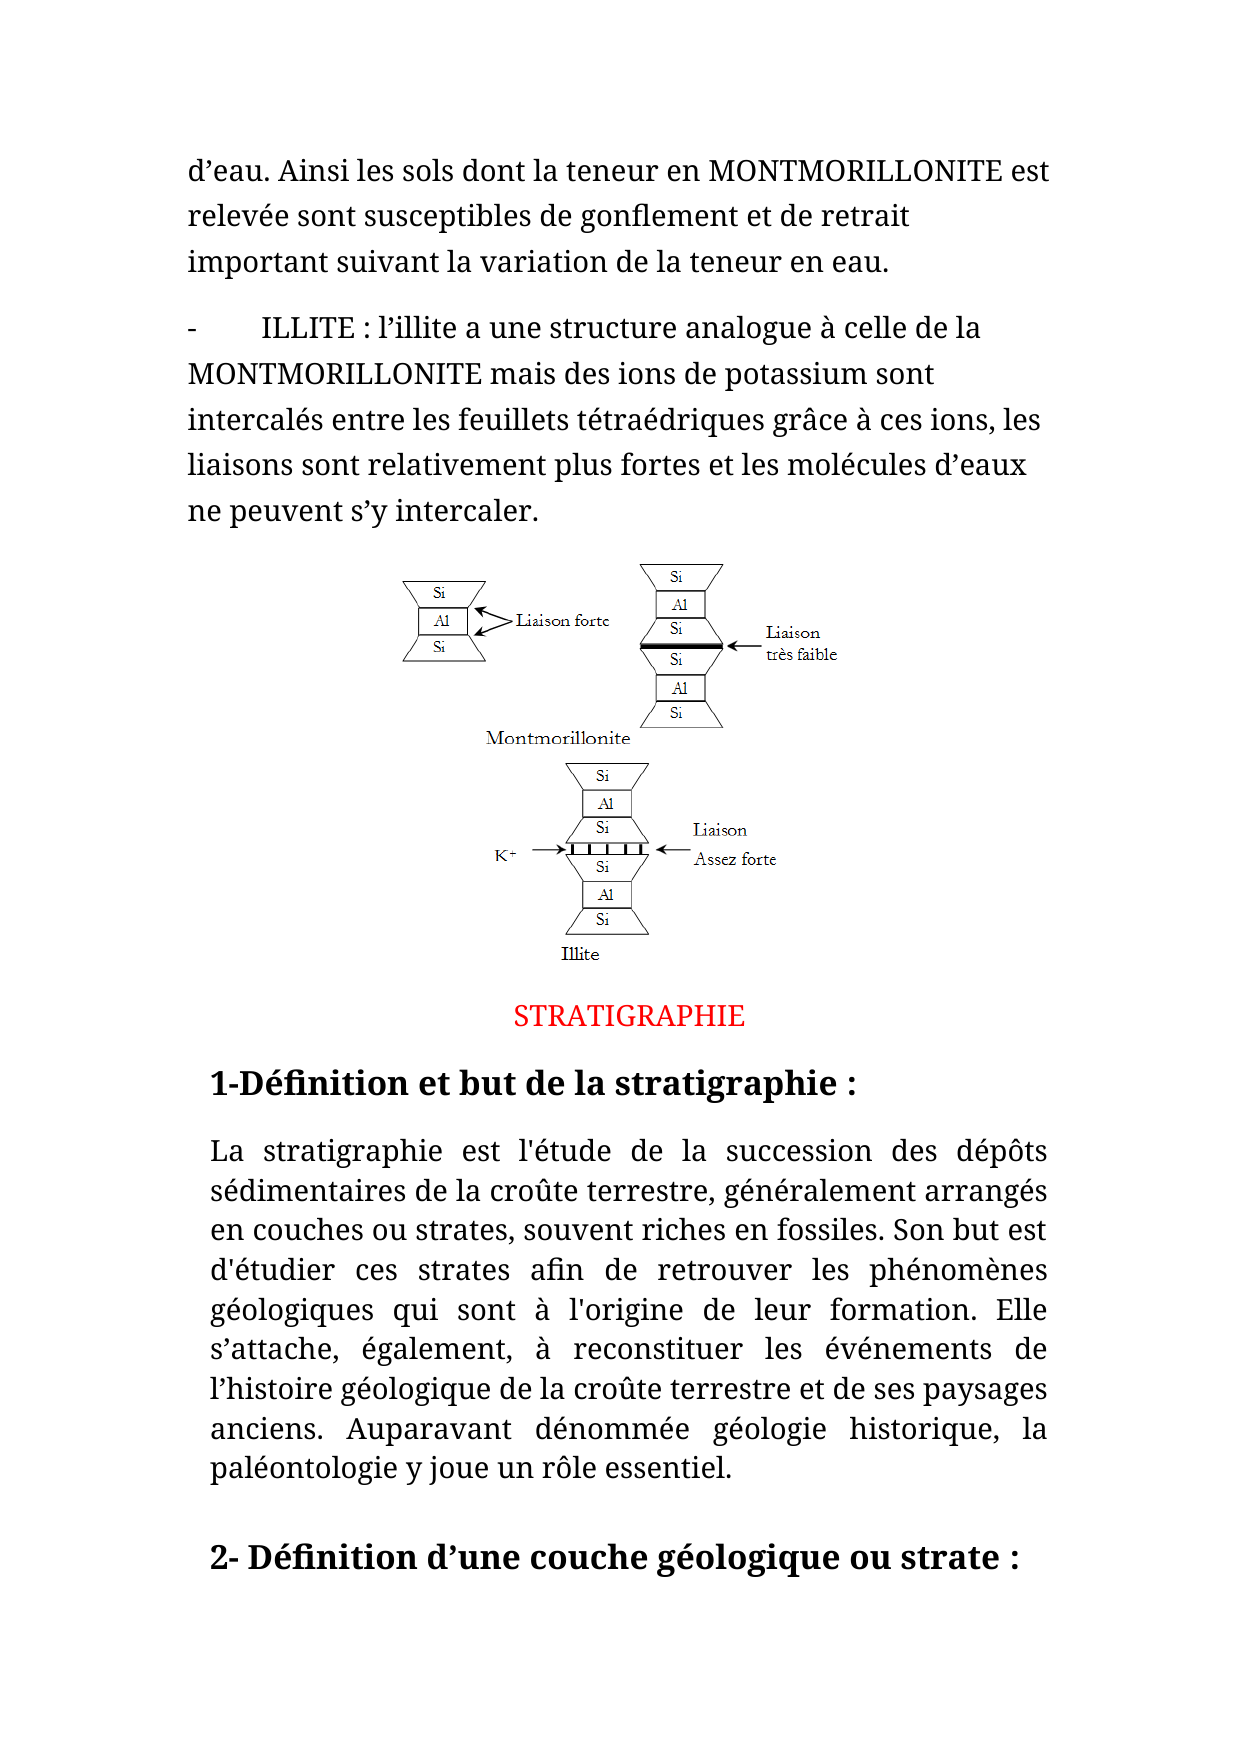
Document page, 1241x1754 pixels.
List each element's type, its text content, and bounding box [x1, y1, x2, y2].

text La stratigraphie est l'étude de la succession des dépôts sédimentaires de la croûte terrestre, généralement arrangés en couches ou strates, souvent riches en fossiles. Son but est d'étudier ces strates afin de retrouver les phénomènes géologiques qui sont à l'origine de leur formation. Elle s’attache, également, à reconstituer les événements de l’histoire géologique de la croûte terrestre et de ses paysages anciens. Auparavant dénommée géologie historique, la paléontologie y joue un rôle essentiel. [210, 1130, 1049, 1487]
picture [394, 556, 847, 971]
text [187, 150, 1053, 281]
text 2- Définition d’une couche géologique ou strate : [210, 1494, 1049, 1579]
text STRATIGRAPHIE [210, 995, 1049, 1035]
text - ILLITE : l’illite a une structure analogue à celle de la MONTMORILLONITE mais des ions de potassium sont intercalés entre les feuillets tétraédriques grâce à ces ions, les liaisons sont relativement plus fortes et les molécules d’eaux ne peuvent s’y intercaler. [187, 308, 1053, 530]
text 1-Définition et but de la stratigraphie : [210, 1060, 1049, 1105]
